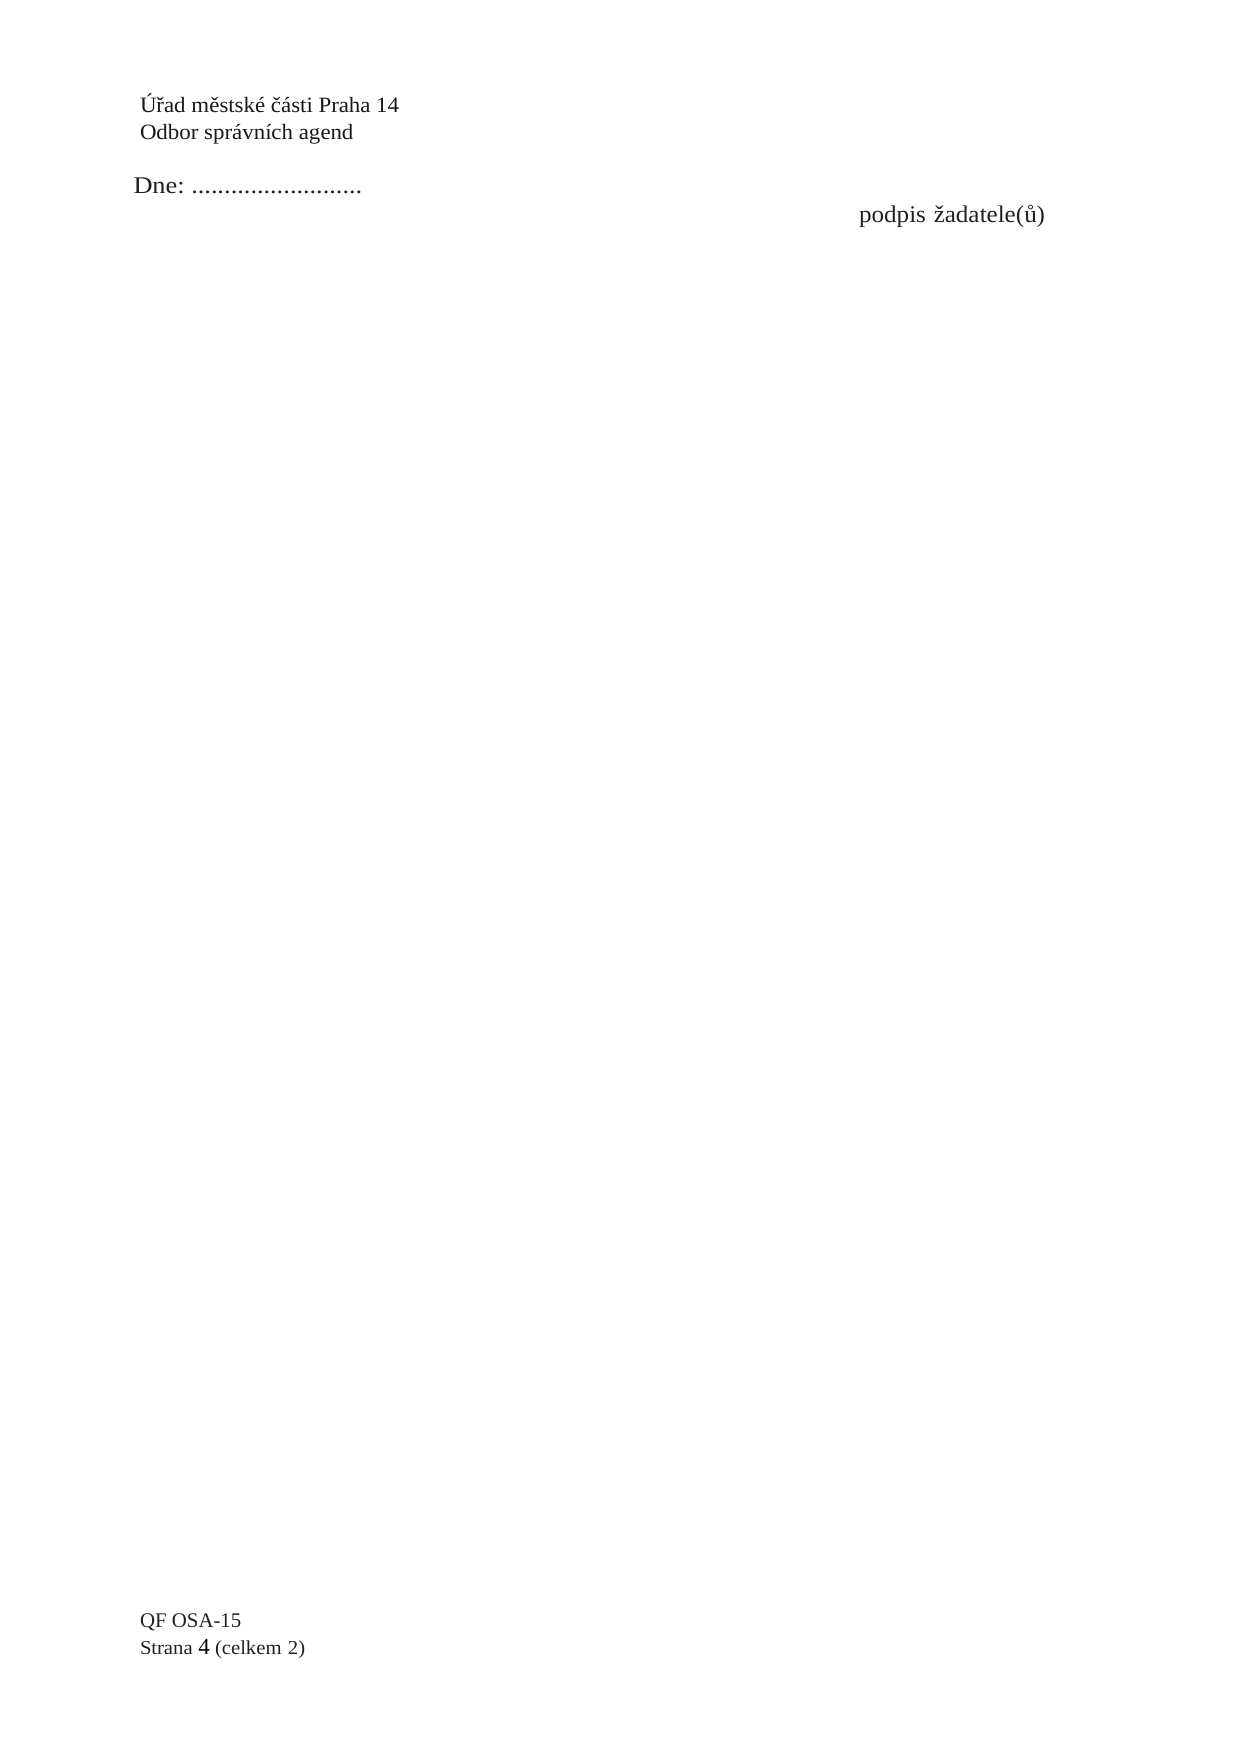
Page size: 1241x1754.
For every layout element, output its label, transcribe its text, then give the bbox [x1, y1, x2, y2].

text Dne: .......................... [133, 171, 1109, 198]
text podpis žadatele(ů) [859, 201, 1109, 228]
